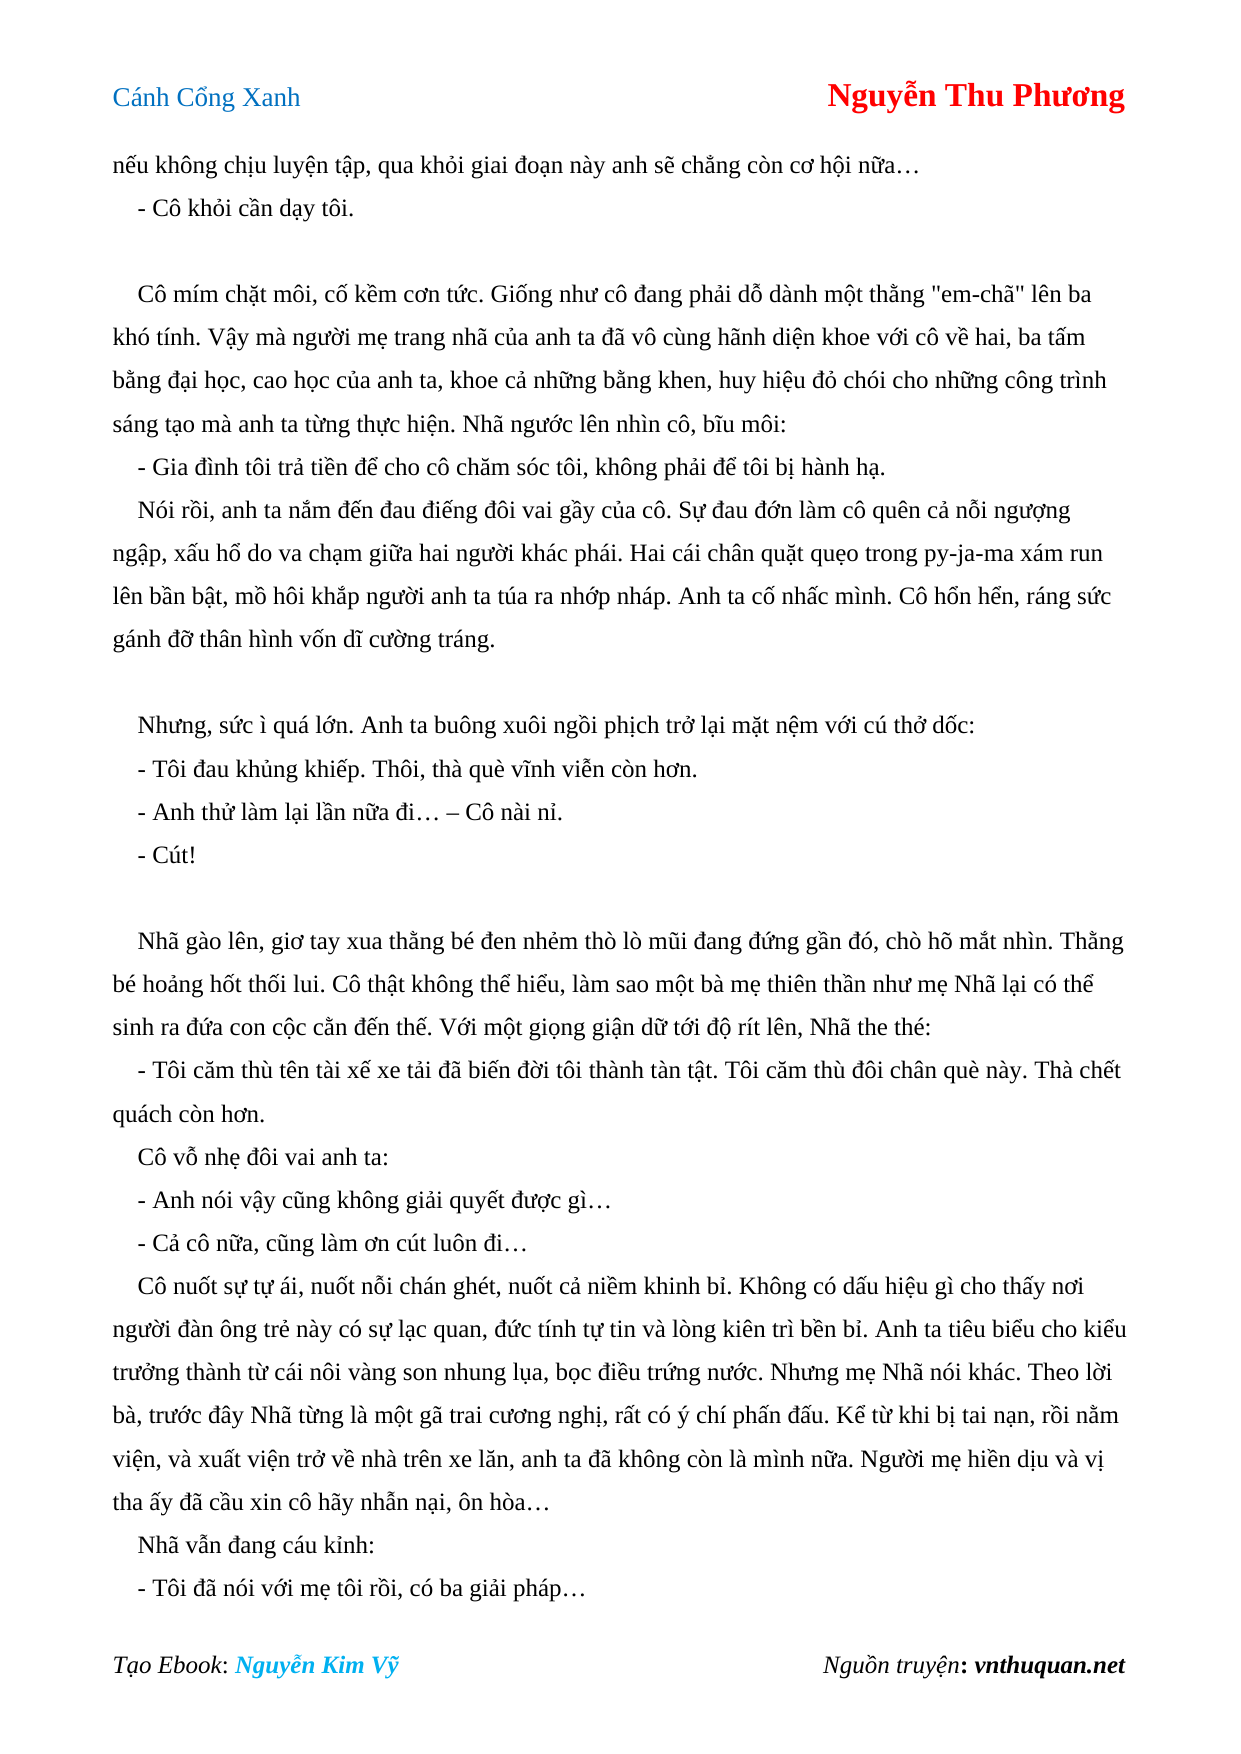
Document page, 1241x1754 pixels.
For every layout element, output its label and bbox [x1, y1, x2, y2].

text [112, 150, 1128, 1602]
